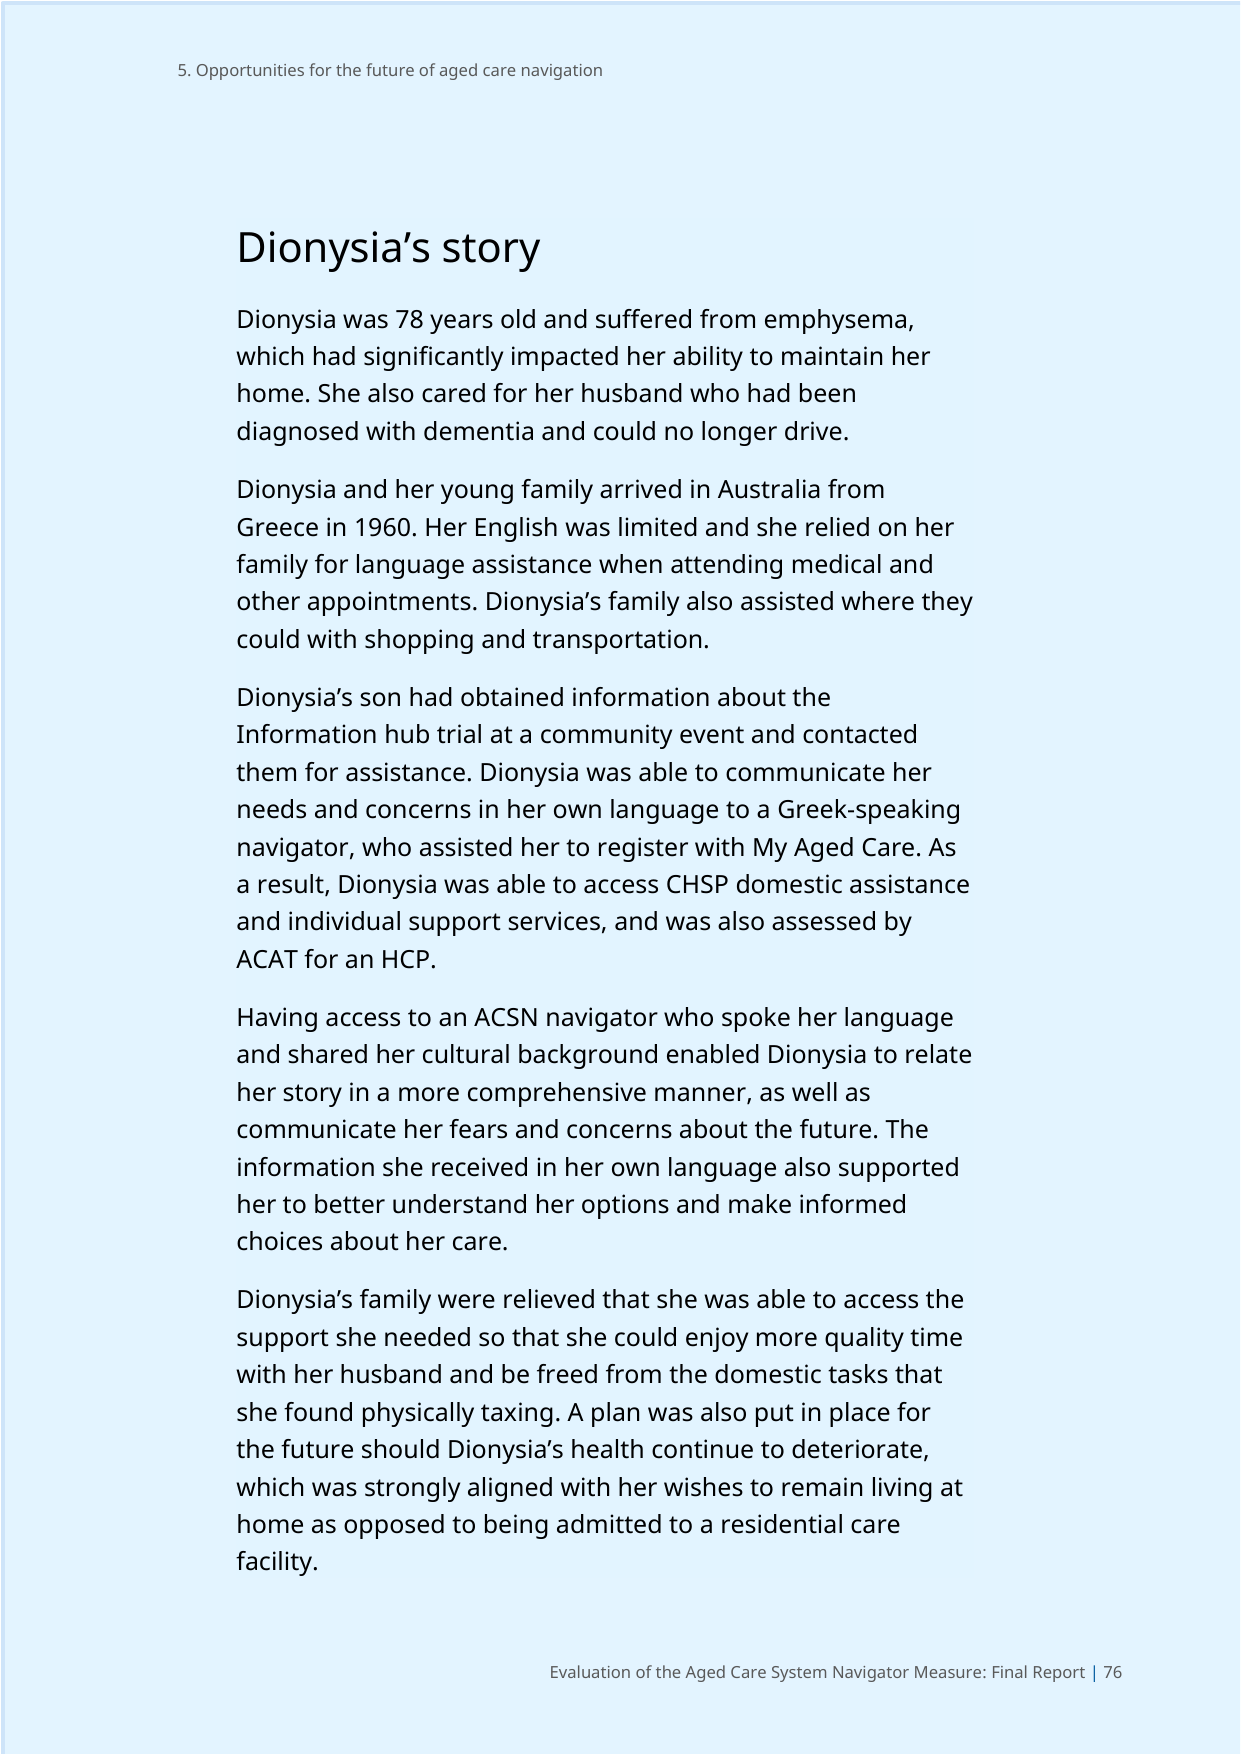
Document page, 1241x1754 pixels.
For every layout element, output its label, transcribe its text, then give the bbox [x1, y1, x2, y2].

text Dionysia’s son had obtained information about the Information hub trial at a community event and contacted them for assistance. Dionysia was able to communicate her needs and concerns in her own language to a Greek-speaking navigator, who assisted her to register with My Aged Care. As a result, Dionysia was able to access CHSP domestic assistance and individual support services, and was also assessed by ACAT for an HCP. [236, 679, 974, 975]
text Dionysia and her young family arrived in Australia from Greece in 1960. Her English was limited and she relied on her family for language assistance when attending medical and other appointments. Dionysia’s family also assisted where they could with shopping and transportation. [236, 472, 974, 655]
subtitle Dionysia’s story [236, 218, 974, 275]
text Dionysia’s family were relieved that she was able to access the support she needed so that she could enjoy more quality time with her husband and be freed from the domestic tasks that she found physically taxing. A plan was also put in place for the future should Dionysia’s health continue to deteriorate, which was strongly aligned with her wishes to remain living at home as opposed to being admitted to a residential care facility. [236, 1282, 974, 1578]
text Dionysia was 78 years old and suffered from emphysema, which had significantly impacted her ability to maintain her home. She also cared for her husband who had been diagnosed with dementia and could no longer drive. [236, 301, 974, 448]
text Having access to an ACSN navigator who spoke her language and shared her cultural background enabled Dionysia to relate her story in a more comprehensive manner, as well as communicate her fears and concerns about the future. The information she received in her own language also supported her to better understand her options and make informed choices about her care. [236, 999, 974, 1258]
